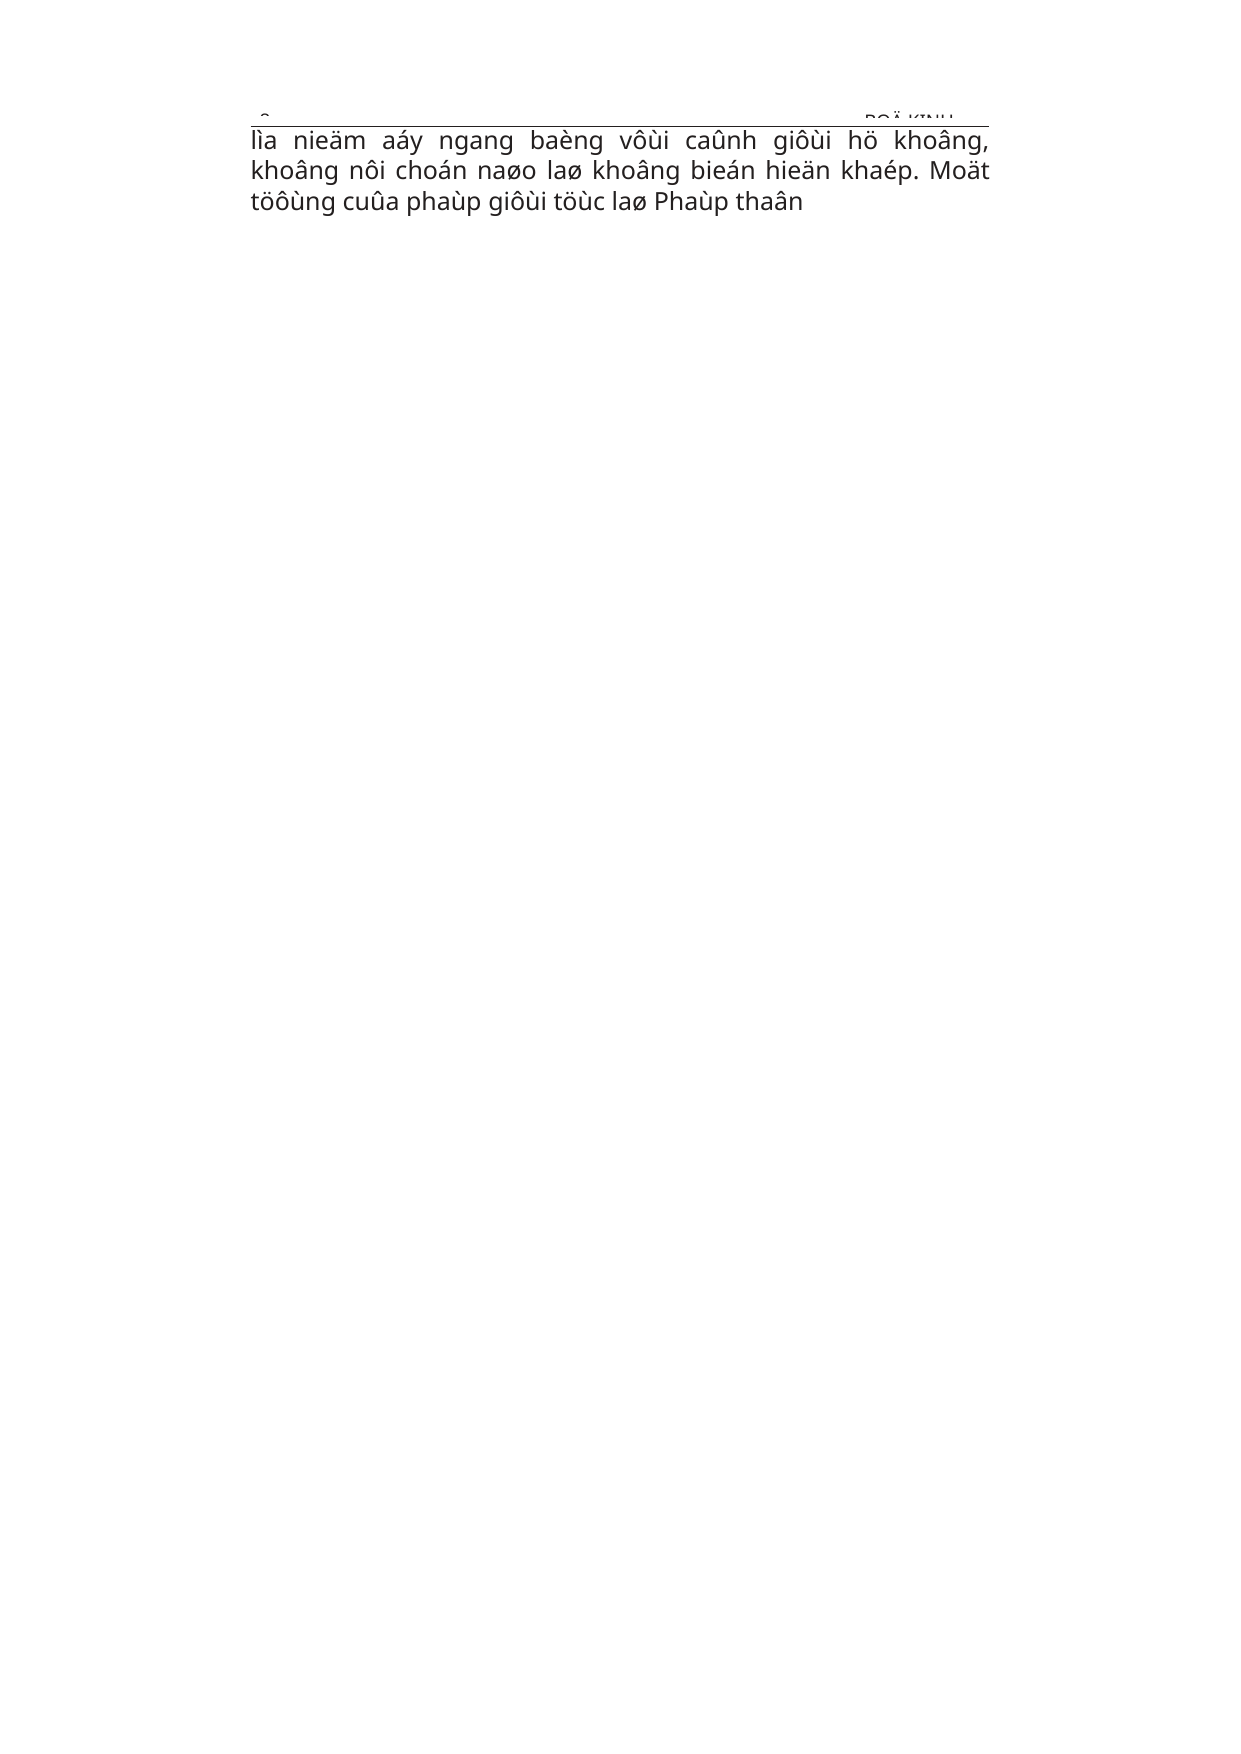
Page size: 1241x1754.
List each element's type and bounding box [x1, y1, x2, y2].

text [250, 125, 990, 218]
